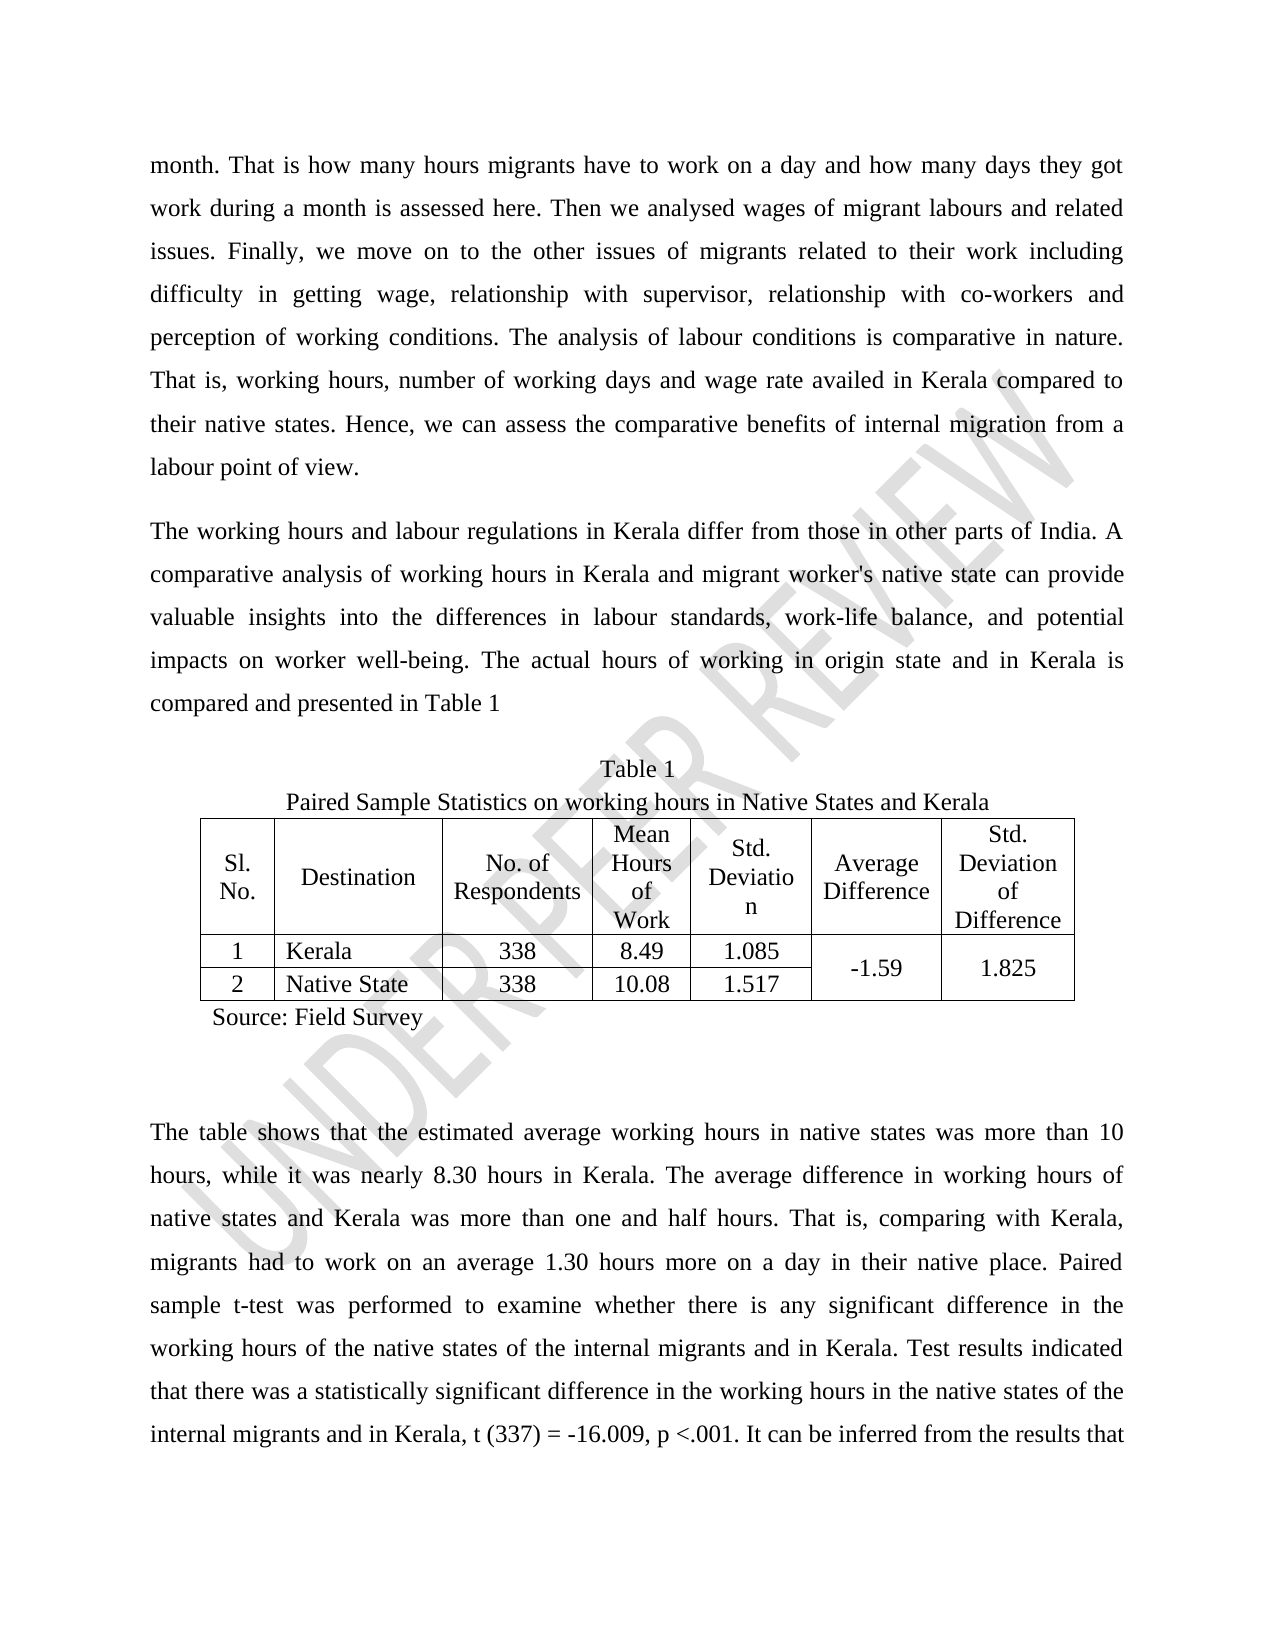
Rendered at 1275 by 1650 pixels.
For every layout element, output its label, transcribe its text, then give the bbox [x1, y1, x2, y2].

table_cell Kerala [275, 935, 442, 967]
table_cell Std. Deviation of Difference [942, 819, 1074, 934]
table_cell 338 [443, 968, 592, 999]
table_cell Average Difference [812, 819, 941, 934]
table_cell 2 [201, 968, 274, 999]
table_cell Mean Hours of Work [593, 819, 690, 934]
table_header Table 1 [201, 752, 1074, 785]
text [150, 150, 1125, 481]
table_cell -1.59 [812, 935, 941, 999]
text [150, 1117, 1125, 1448]
table_cell Sl. No. [201, 819, 274, 934]
table_cell No. of Respondents [443, 819, 592, 934]
table_cell Destination [275, 819, 442, 934]
text The working hours and labour regulations in Kerala differ from those in other parts of India. A comparative analysis of working hours in Kerala and migrant worker's native state can provide valuable insights into the differences in labour standards, work-life balance, and potential impacts on worker well-being. The actual hours of working in origin state and in Kerala is compared and presented in Table 1 [150, 516, 1125, 717]
table_cell Paired Sample Statistics on working hours in Native States and Kerala [201, 785, 1074, 818]
table_cell 8.49 [593, 935, 690, 967]
table_cell 1 [201, 935, 274, 967]
table_cell 1.085 [691, 935, 811, 967]
table_cell 10.08 [593, 968, 690, 999]
table_cell 1.825 [942, 935, 1074, 999]
table_cell Std. Deviation [691, 819, 811, 934]
table_cell 1.517 [691, 968, 811, 999]
table_cell Source: Field Survey [201, 1001, 1074, 1032]
table_cell Native State [275, 968, 442, 999]
table_cell 338 [443, 935, 592, 967]
